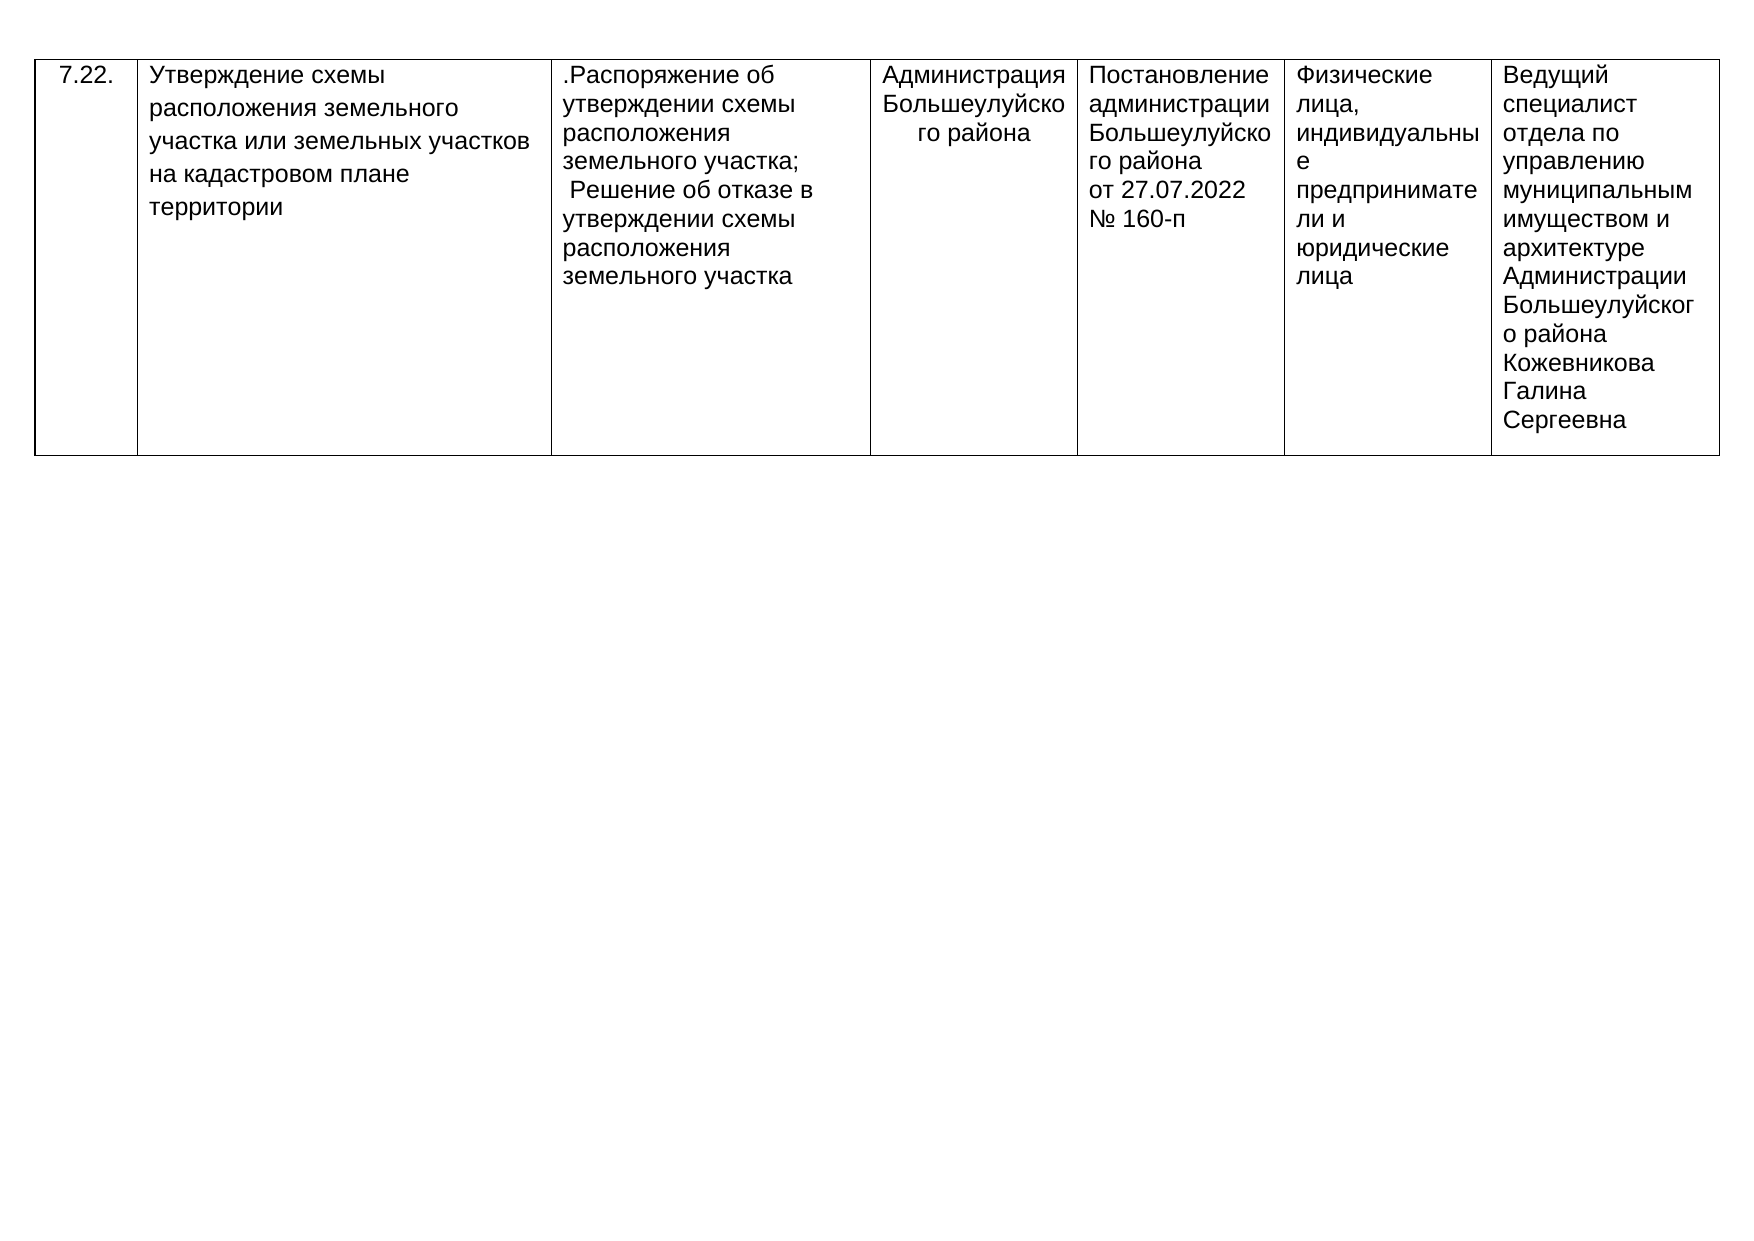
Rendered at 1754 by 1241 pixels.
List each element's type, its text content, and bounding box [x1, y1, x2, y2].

table_cell Постановление администрации Большеулуйского района от 27.07.2022 № 160-п [1078, 60, 1284, 455]
table_cell 7.22. [36, 60, 137, 455]
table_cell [1492, 60, 1719, 455]
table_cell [871, 60, 1077, 455]
table_cell .Распоряжение об утверждении схемы расположения земельного участка; Решение об отказе в утверждении схемы расположения земельного участка [552, 60, 870, 455]
table_cell Утверждение схемы расположения земельного участка или земельных участков на кадастровом плане территории [138, 60, 551, 455]
table_cell Физические лица, индивидуальные предприниматели и юридические лица [1285, 60, 1491, 455]
